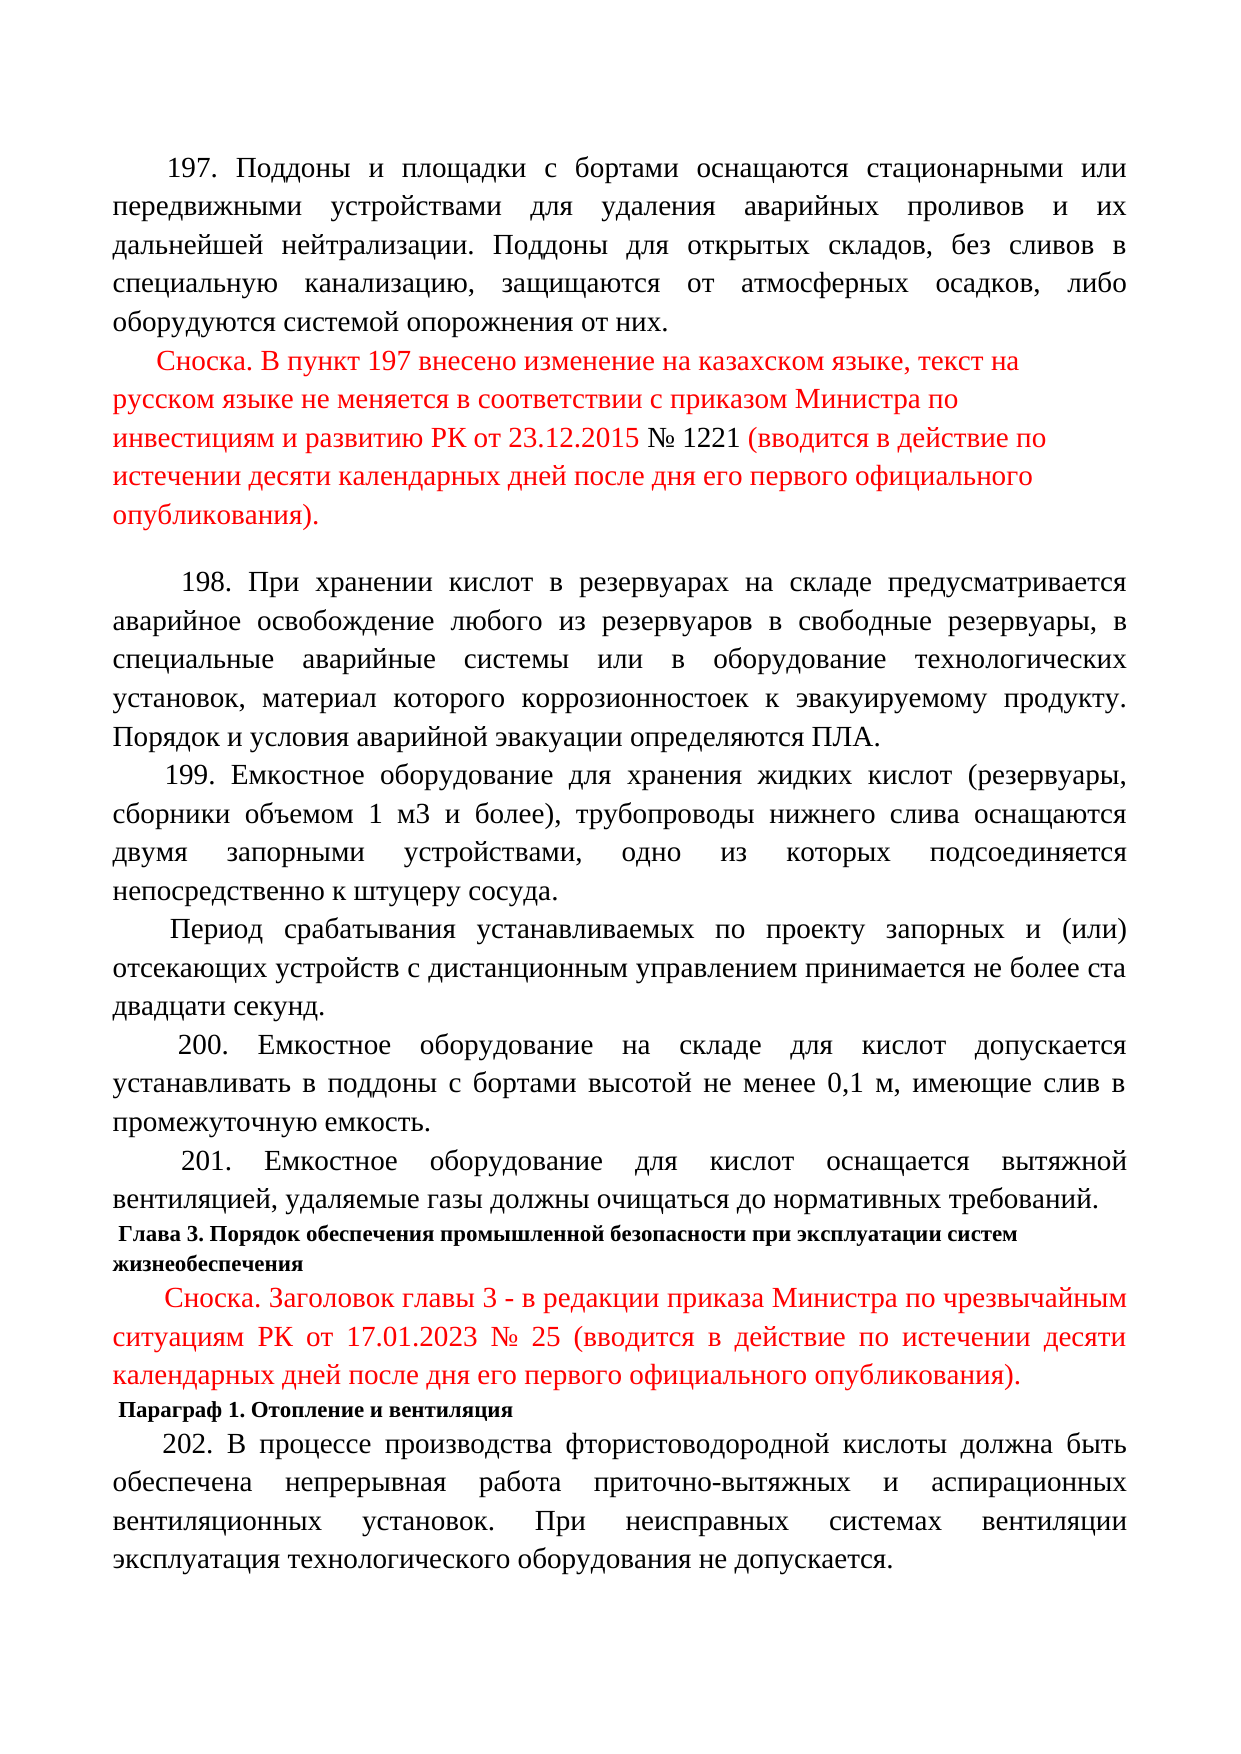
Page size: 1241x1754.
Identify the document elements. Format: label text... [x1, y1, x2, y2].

text Глава 3. Порядок обеспечения промышленной безопасности при эксплуатации систем жизнеобеспечения [112, 1220, 1128, 1276]
text Параграф 1. Отопление и вентиляция [112, 1396, 1128, 1422]
text Сноска. В пункт 197 внесено изменение на казахском языке, текст на русском языке не меняется в соответствии с приказом Министра по инвестициям и развитию РК от 23.12.2015 № 1221 (вводится в действие по истечении десяти календарных дней после дня его первого официального опубликования). [112, 343, 1128, 561]
text 197. Поддоны и площадки с бортами оснащаются стационарными или передвижными устройствами для удаления аварийных проливов и их дальнейшей нейтрализации. Поддоны для открытых складов, без сливов в специальную канализацию, защищаются от атмосферных осадков, либо оборудуются системой опорожнения от них. [112, 150, 1128, 338]
text 199. Емкостное оборудование для хранения жидких кислот (резервуары, сборники объемом 1 м3 и более), трубопроводы нижнего слива оснащаются двумя запорными устройствами, одно из которых подсоединяется непосредственно к штуцеру сосуда. [112, 757, 1128, 906]
text 200. Емкостное оборудование на складе для кислот допускается устанавливать в поддоны с бортами высотой не менее 0,1 м, имеющие слив в промежуточную емкость. [112, 1027, 1128, 1138]
text 198. При хранении кислот в резервуарах на складе предусматривается аварийное освобождение любого из резервуаров в свободные резервуары, в специальные аварийные системы или в оборудование технологических установок, материал которого коррозионностоек к эвакуируемому продукту. Порядок и условия аварийной эвакуации определяются ПЛА. [112, 564, 1128, 752]
text Период срабатывания устанавливаемых по проекту запорных и (или) отсекающих устройств с дистанционным управлением принимается не более ста двадцати секунд. [112, 911, 1128, 1022]
text 202. В процессе производства фтористоводородной кислоты должна быть обеспечена непрерывная работа приточно-вытяжных и аспирационных вентиляционных установок. При неисправных системах вентиляции эксплуатация технологического оборудования не допускается. [112, 1426, 1128, 1575]
text Сноска. Заголовок главы 3 - в редакции приказа Министра по чрезвычайным ситуациям РК от 17.01.2023 № 25 (вводится в действие по истечении десяти календарных дней после дня его первого официального опубликования). [112, 1280, 1128, 1391]
text 201. Емкостное оборудование для кислот оснащается вытяжной вентиляцией, удаляемые газы должны очищаться до нормативных требований. [112, 1143, 1128, 1215]
